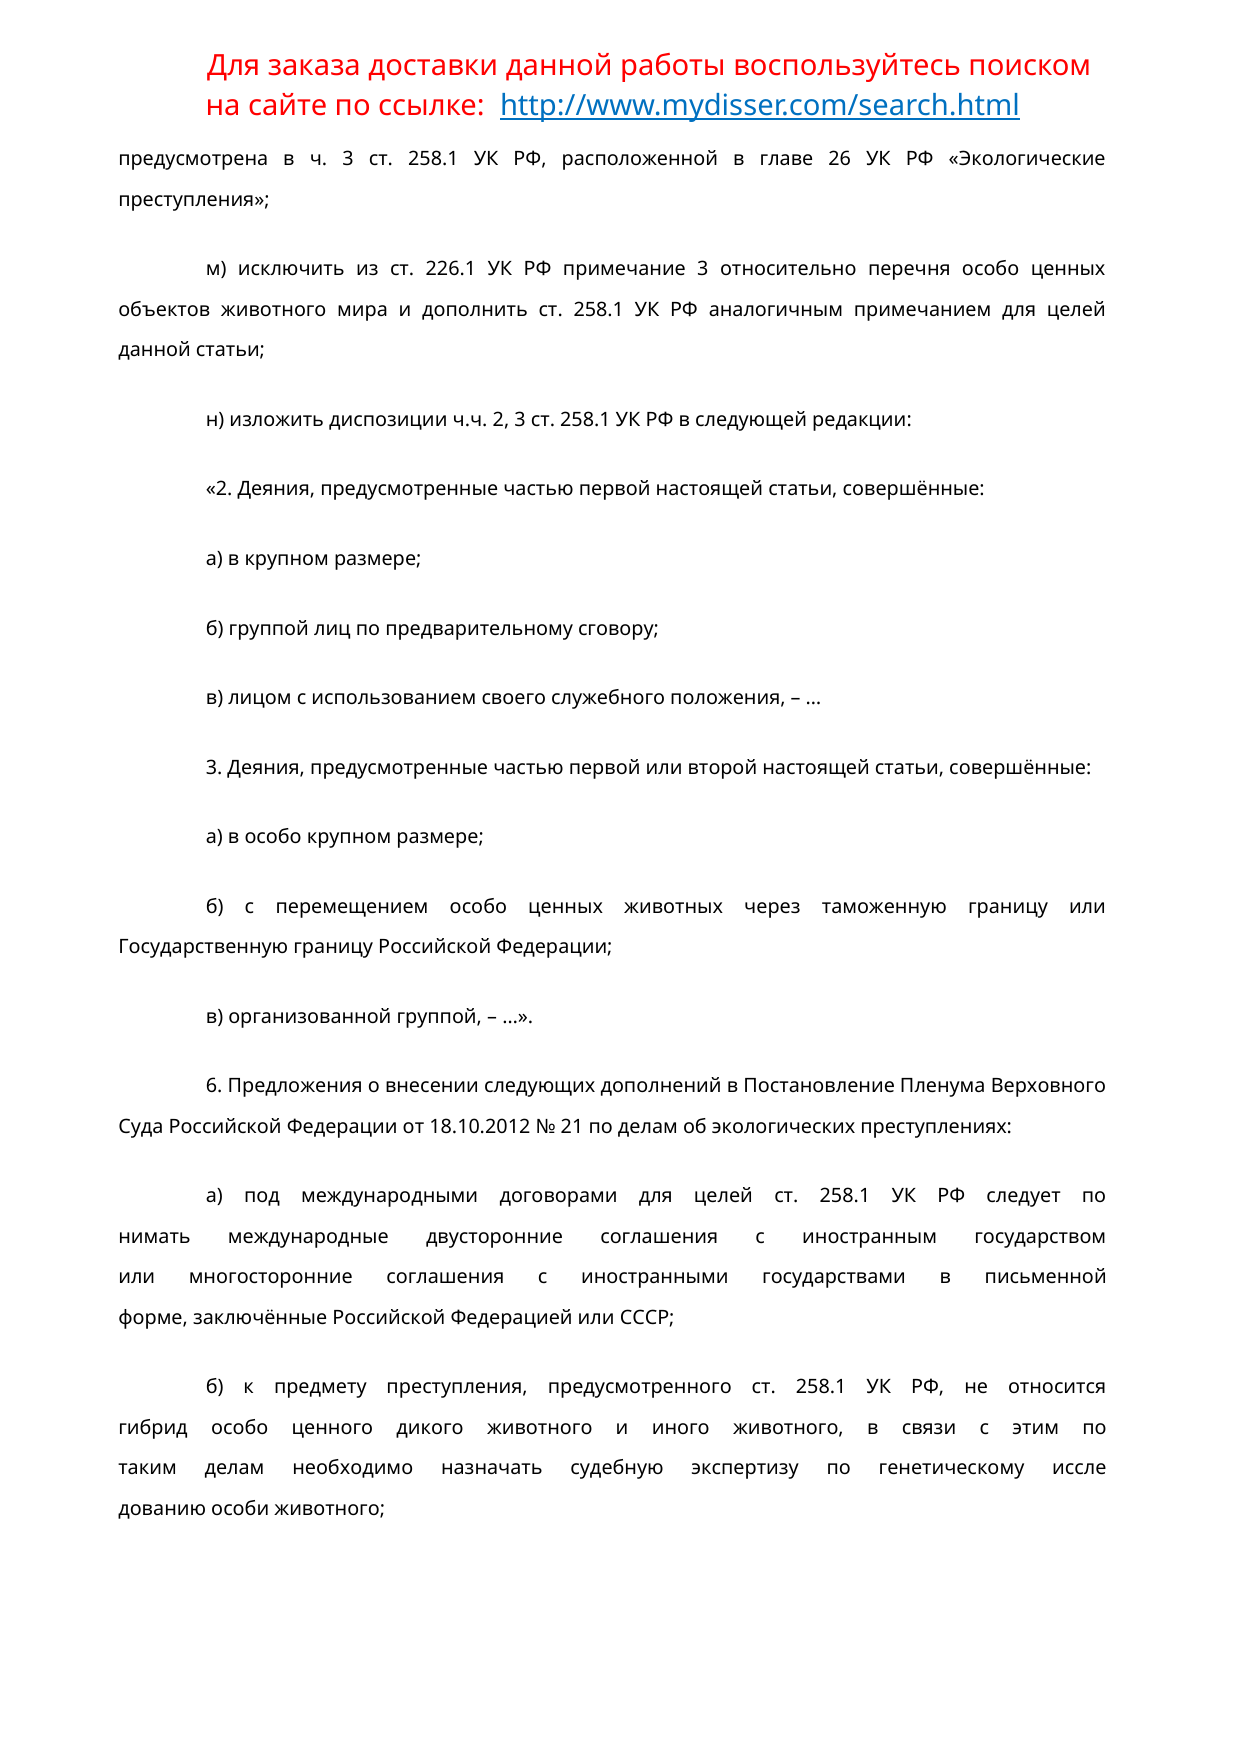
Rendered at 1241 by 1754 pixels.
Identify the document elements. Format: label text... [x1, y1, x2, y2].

text в) лицом с использованием своего служебного положения, – … [118, 683, 1107, 710]
text б) с перемещением особо ценных животных через таможенную границу или Государственную границу Российской Федерации; [118, 892, 1107, 959]
text а) в крупном размере; [118, 544, 1107, 571]
text а) под международными договорами для целей ст. 258.1 УК РФ следует по нимать международные двусторонние соглашения с иностранным государством или многосторонние соглашения с иностранными государствами в письменной форме, заключённые Российской Федерацией или СССР; [118, 1182, 1107, 1330]
text н) изложить диспозиции ч.ч. 2, 3 ст. 258.1 УК РФ в следующей редакции: [118, 405, 1107, 432]
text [118, 144, 1107, 212]
text 6. Предложения о внесении следующих дополнений в Постановление Пленума Верховного Суда Российской Федерации от 18.10.2012 № 21 по делам об экологических преступлениях: [118, 1072, 1107, 1139]
text 3. Деяния, предусмотренные частью первой или второй настоящей статьи, совершённые: [118, 753, 1107, 780]
text а) в особо крупном размере; [118, 822, 1107, 849]
text м) исключить из ст. 226.1 УК РФ примечание 3 относительно перечня особо ценных объектов животного мира и дополнить ст. 258.1 УК РФ аналогичным примечанием для целей данной статьи; [118, 254, 1107, 362]
text б) группой лиц по предварительному сговору; [118, 614, 1107, 641]
text б) к предмету преступления, предусмотренного ст. 258.1 УК РФ, не относится гибрид особо ценного дикого животного и иного животного, в связи с этим по таким делам необходимо назначать судебную экспертизу по генетическому иссле дованию особи животного; [118, 1372, 1107, 1521]
text в) организованной группой, – …». [118, 1002, 1107, 1029]
text «2. Деяния, предусмотренные частью первой настоящей статьи, совершённые: [118, 474, 1107, 502]
